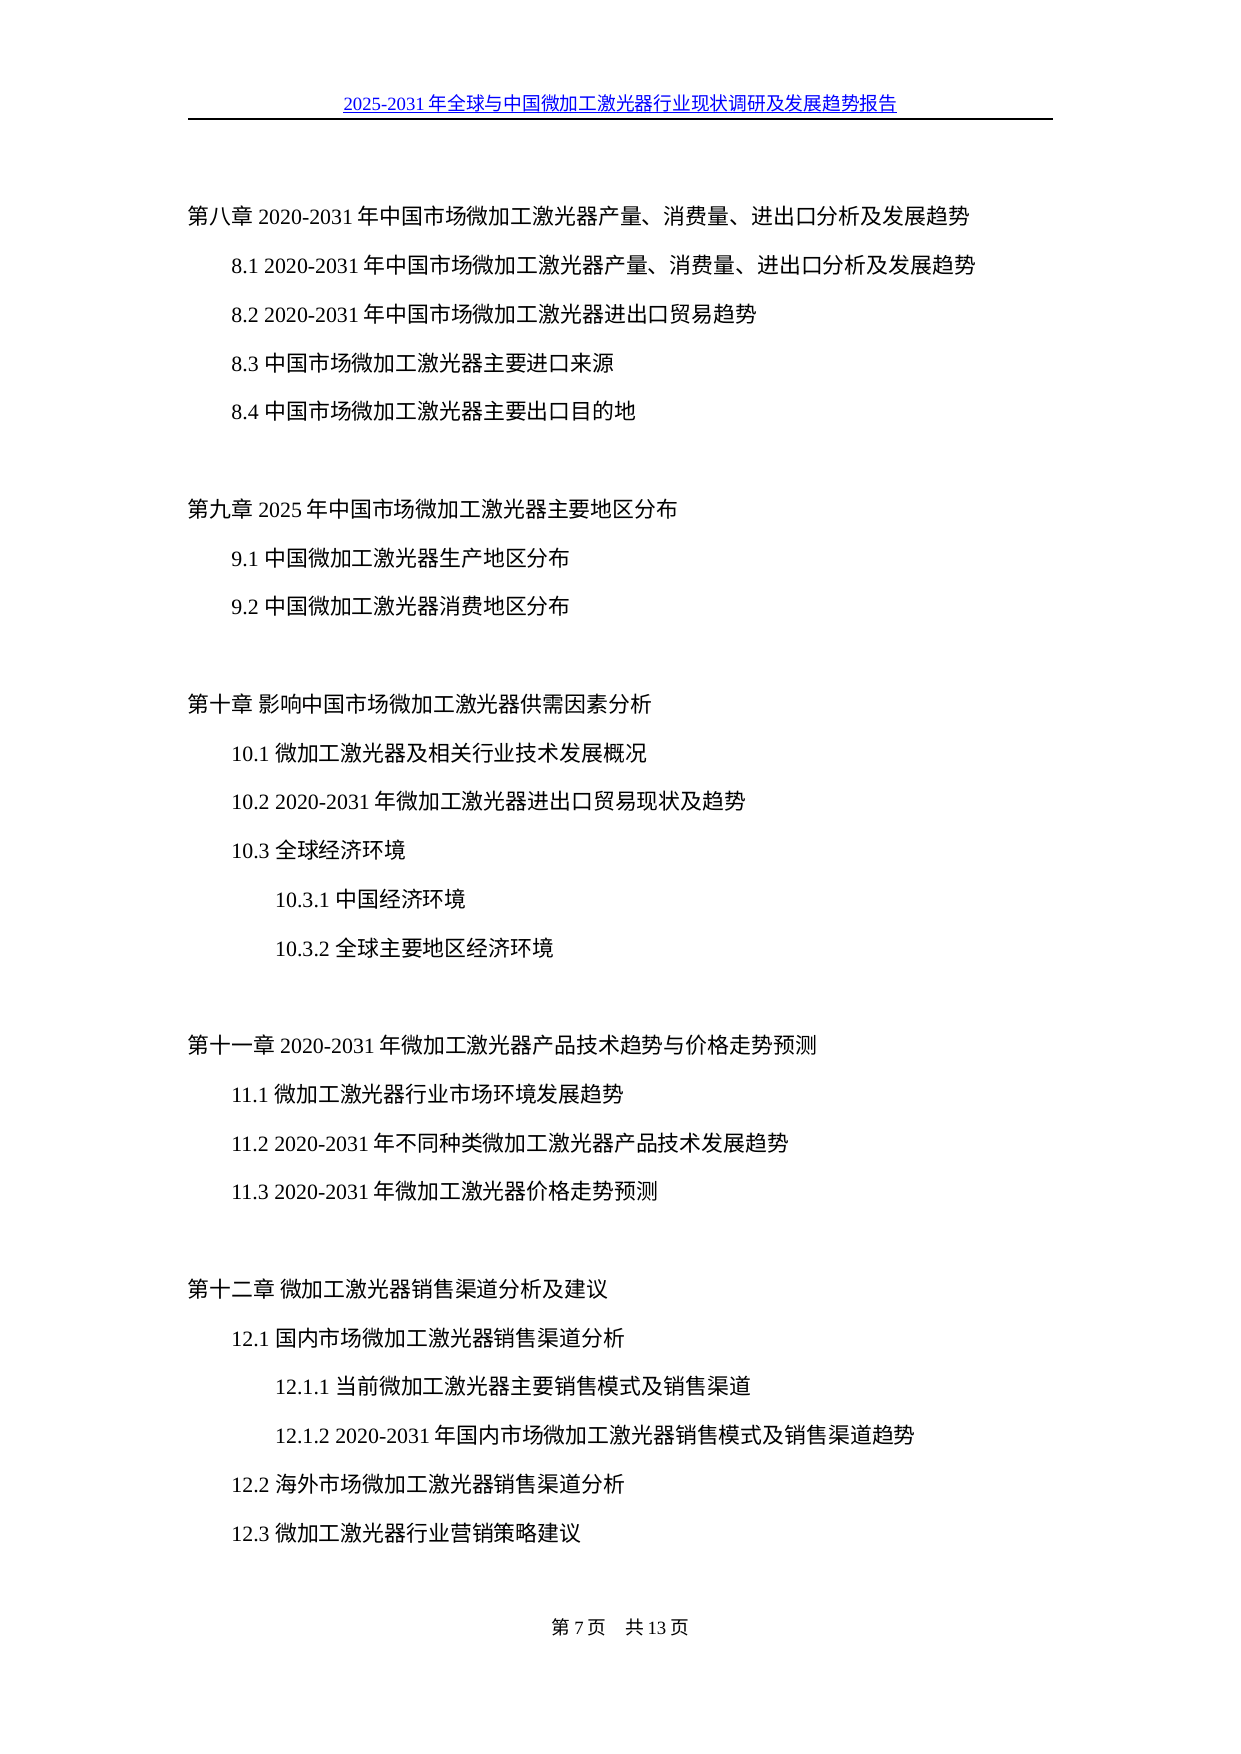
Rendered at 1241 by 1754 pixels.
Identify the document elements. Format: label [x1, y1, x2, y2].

text [187, 150, 1053, 1548]
